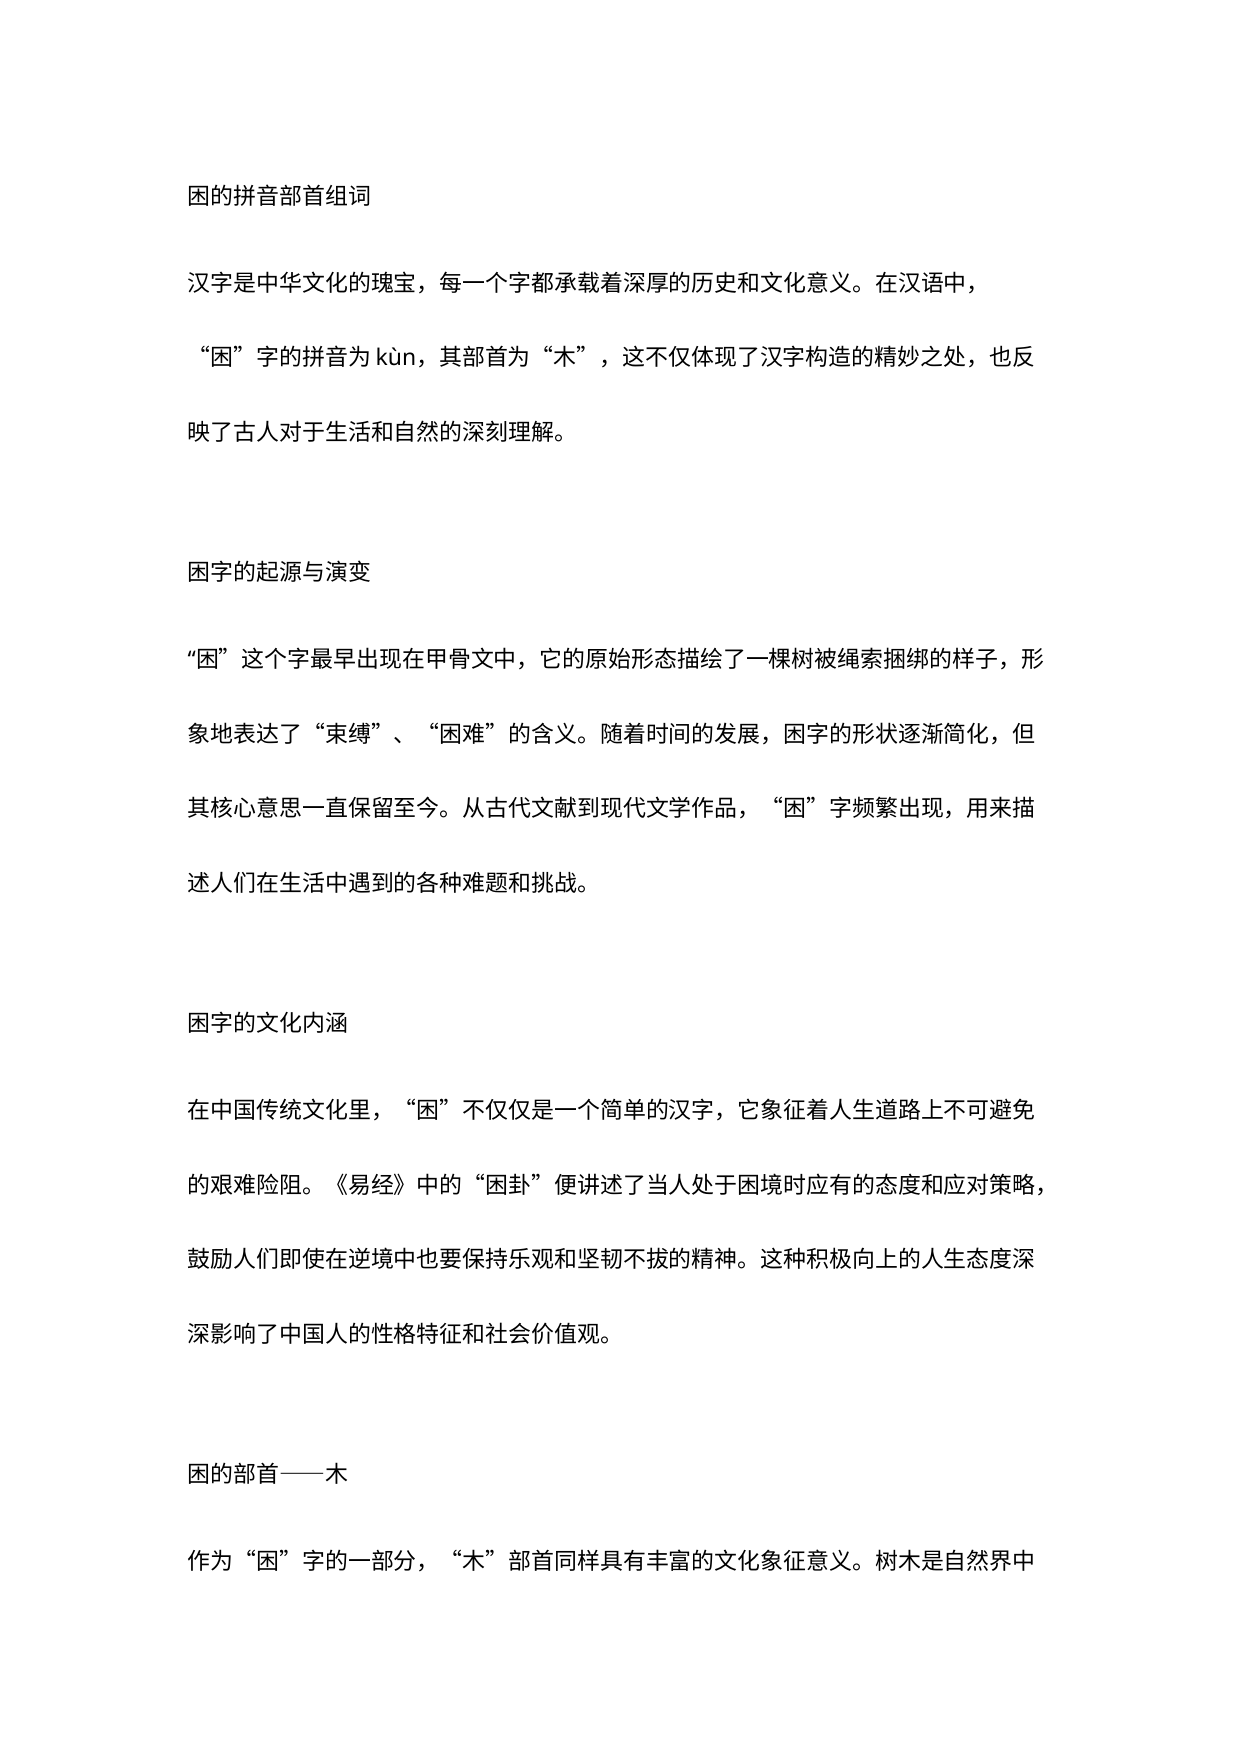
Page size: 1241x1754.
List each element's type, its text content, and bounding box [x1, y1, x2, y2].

text 困字的起源与演变 [187, 538, 1053, 603]
text 困的拼音部首组词 [187, 162, 1053, 227]
text 汉字是中华文化的瑰宝，每一个字都承载着深厚的历史和文化意义。在汉语中，“困”字的拼音为kùn，其部首为“木”，这不仅体现了汉字构造的精妙之处，也反映了古人对于生活和自然的深刻理解。 [187, 248, 1053, 463]
text 在中国传统文化里，“困”不仅仅是一个简单的汉字，它象征着人生道路上不可避免的艰难险阻。《易经》中的“困卦”便讲述了当人处于困境时应有的态度和应对策略，鼓励人们即使在逆境中也要保持乐观和坚韧不拔的精神。这种积极向上的人生态度深深影响了中国人的性格特征和社会价值观。 [187, 1076, 1053, 1365]
text “困”这个字最早出现在甲骨文中，它的原始形态描绘了一棵树被绳索捆绑的样子，形象地表达了“束缚”、“困难”的含义。随着时间的发展，困字的形状逐渐简化，但其核心意思一直保留至今。从古代文献到现代文学作品，“困”字频繁出现，用来描述人们在生活中遇到的各种难题和挑战。 [187, 625, 1053, 914]
text 困的部首——木 [187, 1440, 1053, 1505]
text 困字的文化内涵 [187, 989, 1053, 1054]
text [187, 1527, 1053, 1592]
